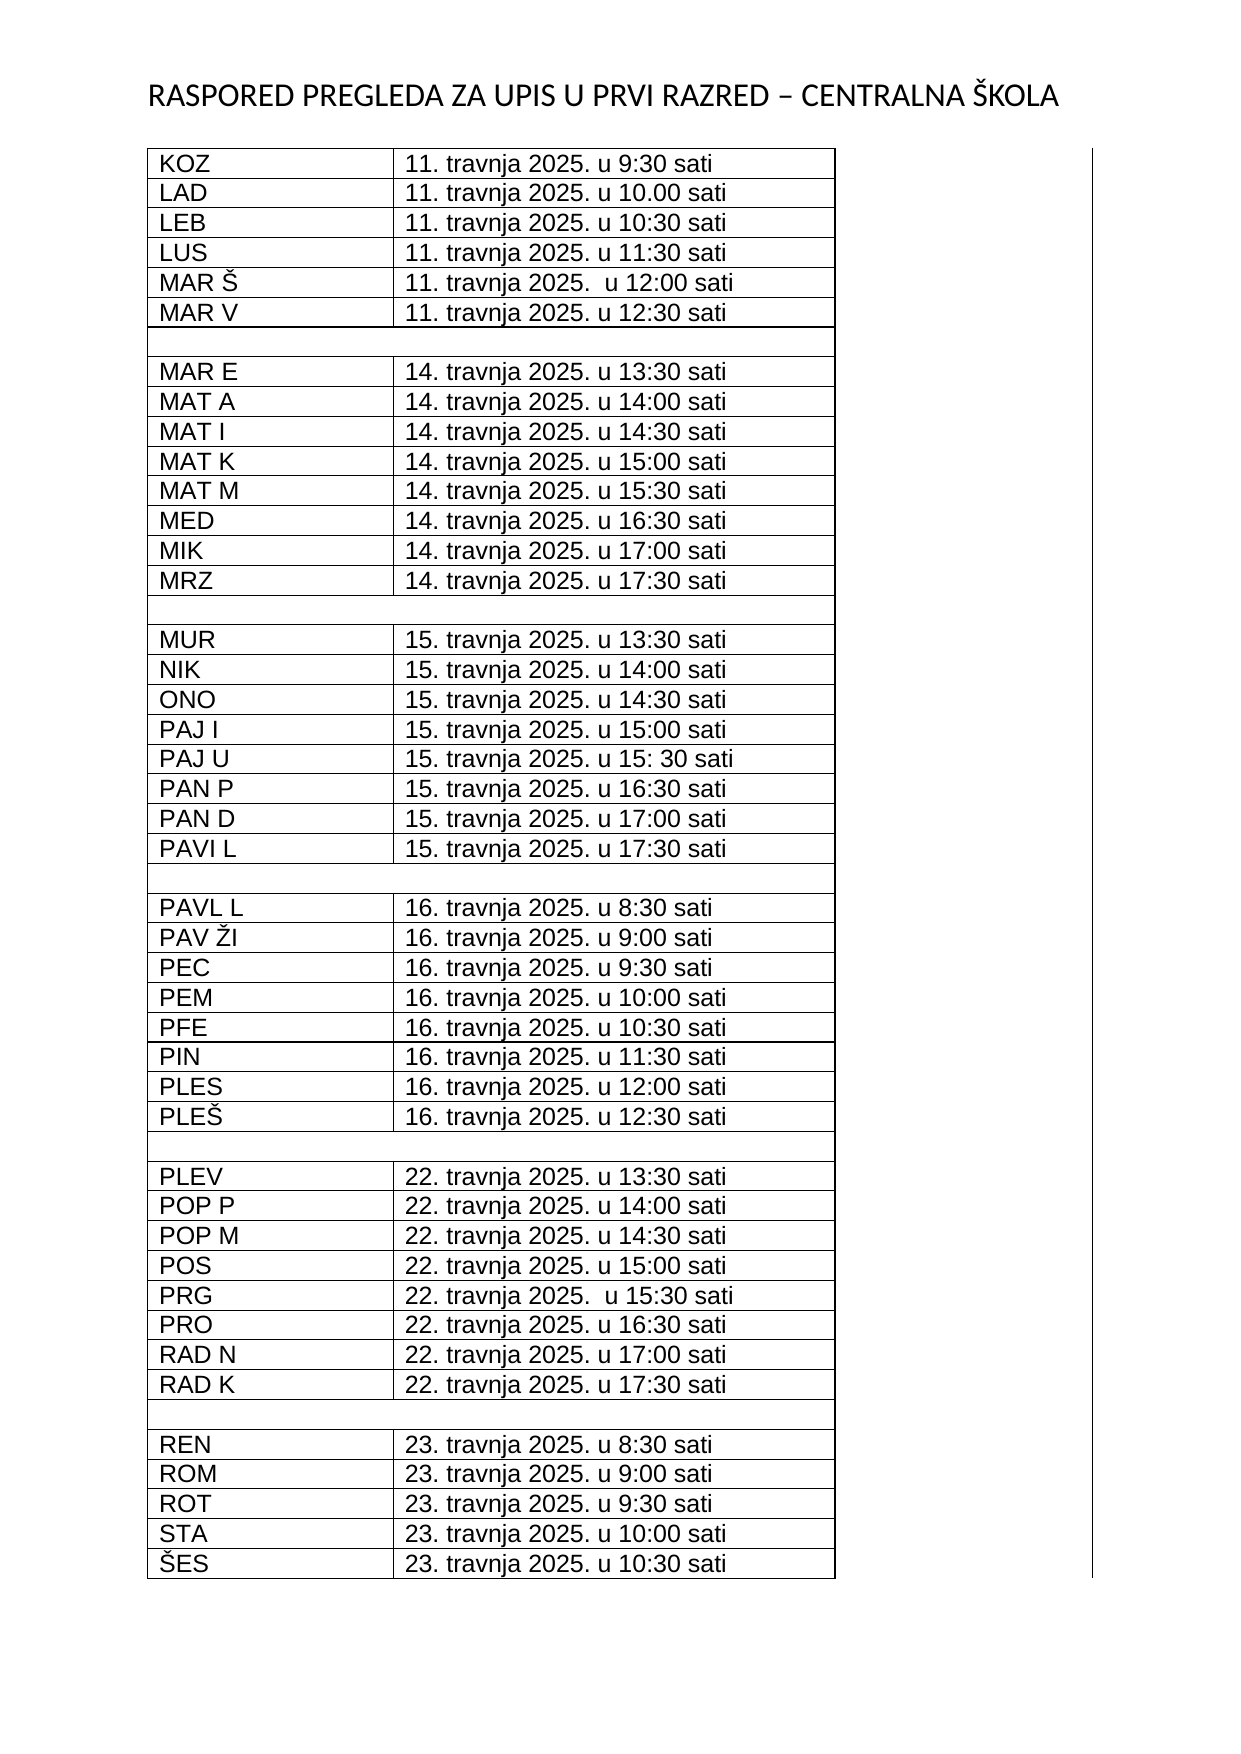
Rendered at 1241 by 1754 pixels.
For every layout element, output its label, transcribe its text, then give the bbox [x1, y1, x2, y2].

table_cell PLEŠ [148, 1102, 393, 1131]
table_cell MAR V [148, 298, 393, 326]
table_cell PIN [148, 1043, 393, 1071]
table_cell [148, 596, 834, 624]
table_cell PEC [148, 953, 393, 982]
table_cell POP M [148, 1221, 393, 1250]
table_cell MAT M [148, 476, 393, 505]
table_cell PEM [148, 983, 393, 1012]
table_cell 23. travnja 2025. u 9:30 sati [394, 1489, 834, 1518]
table_cell 23. travnja 2025. u 8:30 sati [394, 1430, 834, 1458]
table_cell PFE [148, 1013, 393, 1041]
table_cell 22. travnja 2025. u 16:30 sati [394, 1311, 834, 1339]
table_cell 15. travnja 2025. u 15: 30 sati [394, 745, 834, 773]
table_cell 22. travnja 2025. u 13:30 sati [394, 1162, 834, 1190]
table_cell MED [148, 506, 393, 535]
table_cell 14. travnja 2025. u 17:30 sati [394, 566, 834, 594]
table_cell 16. travnja 2025. u 12:30 sati [394, 1102, 834, 1131]
table_cell 15. travnja 2025. u 14:00 sati [394, 655, 834, 684]
table_cell MAR E [148, 357, 393, 386]
table_cell 11. travnja 2025. u 10:30 sati [394, 208, 834, 237]
table_cell ROM [148, 1460, 393, 1488]
table_cell 15. travnja 2025. u 17:30 sati [394, 834, 834, 863]
table_cell PAN D [148, 804, 393, 833]
table_cell 11. travnja 2025. u 12:00 sati [394, 268, 834, 297]
table_cell PAJ I [148, 715, 393, 743]
table_cell 15. travnja 2025. u 15:00 sati [394, 715, 834, 743]
table_cell 16. travnja 2025. u 12:00 sati [394, 1072, 834, 1101]
table_cell [148, 864, 834, 892]
table_cell 23. travnja 2025. u 10:00 sati [394, 1519, 834, 1548]
table_cell MAT I [148, 417, 393, 446]
table_cell 15. travnja 2025. u 16:30 sati [394, 774, 834, 803]
table_cell MRZ [148, 566, 393, 594]
table_cell KOZ [148, 149, 393, 177]
table_cell 23. travnja 2025. u 10:30 sati [394, 1549, 834, 1578]
table_cell LEB [148, 208, 393, 237]
table_cell PLEV [148, 1162, 393, 1190]
table_cell 22. travnja 2025. u 15:30 sati [394, 1281, 834, 1309]
table_cell 22. travnja 2025. u 17:00 sati [394, 1340, 834, 1369]
table_cell 11. travnja 2025. u 12:30 sati [394, 298, 834, 326]
table_cell 22. travnja 2025. u 14:00 sati [394, 1191, 834, 1220]
table_cell [148, 1132, 834, 1161]
table_cell LUS [148, 238, 393, 267]
table_cell REN [148, 1430, 393, 1458]
table_cell MIK [148, 536, 393, 565]
table_cell 14. travnja 2025. u 15:30 sati [394, 476, 834, 505]
table_cell MUR [148, 625, 393, 654]
table_cell 15. travnja 2025. u 17:00 sati [394, 804, 834, 833]
table_cell PRO [148, 1311, 393, 1339]
table_cell 16. travnja 2025. u 9:30 sati [394, 953, 834, 982]
table_cell 22. travnja 2025. u 14:30 sati [394, 1221, 834, 1250]
table_cell RAD K [148, 1370, 393, 1399]
table_cell STA [148, 1519, 393, 1548]
table_cell 16. travnja 2025. u 10:30 sati [394, 1013, 834, 1041]
table_cell PAJ U [148, 745, 393, 773]
table_cell RAD N [148, 1340, 393, 1369]
table_cell 16. travnja 2025. u 11:30 sati [394, 1043, 834, 1071]
table_cell 16. travnja 2025. u 9:00 sati [394, 923, 834, 952]
table_cell LAD [148, 179, 393, 207]
table_cell PAVL L [148, 894, 393, 922]
table_cell PLES [148, 1072, 393, 1101]
table_cell MAT A [148, 387, 393, 416]
table_cell 22. travnja 2025. u 17:30 sati [394, 1370, 834, 1399]
table_cell 11. travnja 2025. u 11:30 sati [394, 238, 834, 267]
table_cell 14. travnja 2025. u 13:30 sati [394, 357, 834, 386]
table_cell 14. travnja 2025. u 17:00 sati [394, 536, 834, 565]
table_cell [148, 328, 834, 356]
table_cell PAVI L [148, 834, 393, 863]
table_cell 14. travnja 2025. u 15:00 sati [394, 447, 834, 475]
table_cell [148, 1400, 834, 1429]
table_cell ROT [148, 1489, 393, 1518]
table_cell PAN P [148, 774, 393, 803]
table_cell POS [148, 1251, 393, 1280]
table_cell 15. travnja 2025. u 14:30 sati [394, 685, 834, 714]
table_cell PAV ŽI [148, 923, 393, 952]
table_cell 22. travnja 2025. u 15:00 sati [394, 1251, 834, 1280]
table_cell 23. travnja 2025. u 9:00 sati [394, 1460, 834, 1488]
table_cell ONO [148, 685, 393, 714]
table_cell 11. travnja 2025. u 9:30 sati [394, 149, 834, 177]
table_cell MAR Š [148, 268, 393, 297]
table_cell MAT K [148, 447, 393, 475]
table_cell 14. travnja 2025. u 14:00 sati [394, 387, 834, 416]
table_cell ŠES [148, 1549, 393, 1578]
table_cell POP P [148, 1191, 393, 1220]
table_cell PRG [148, 1281, 393, 1309]
table_cell 15. travnja 2025. u 13:30 sati [394, 625, 834, 654]
table_cell NIK [148, 655, 393, 684]
table_cell 14. travnja 2025. u 16:30 sati [394, 506, 834, 535]
table_cell 16. travnja 2025. u 10:00 sati [394, 983, 834, 1012]
table_cell 16. travnja 2025. u 8:30 sati [394, 894, 834, 922]
table_cell 11. travnja 2025. u 10.00 sati [394, 179, 834, 207]
table_cell 14. travnja 2025. u 14:30 sati [394, 417, 834, 446]
